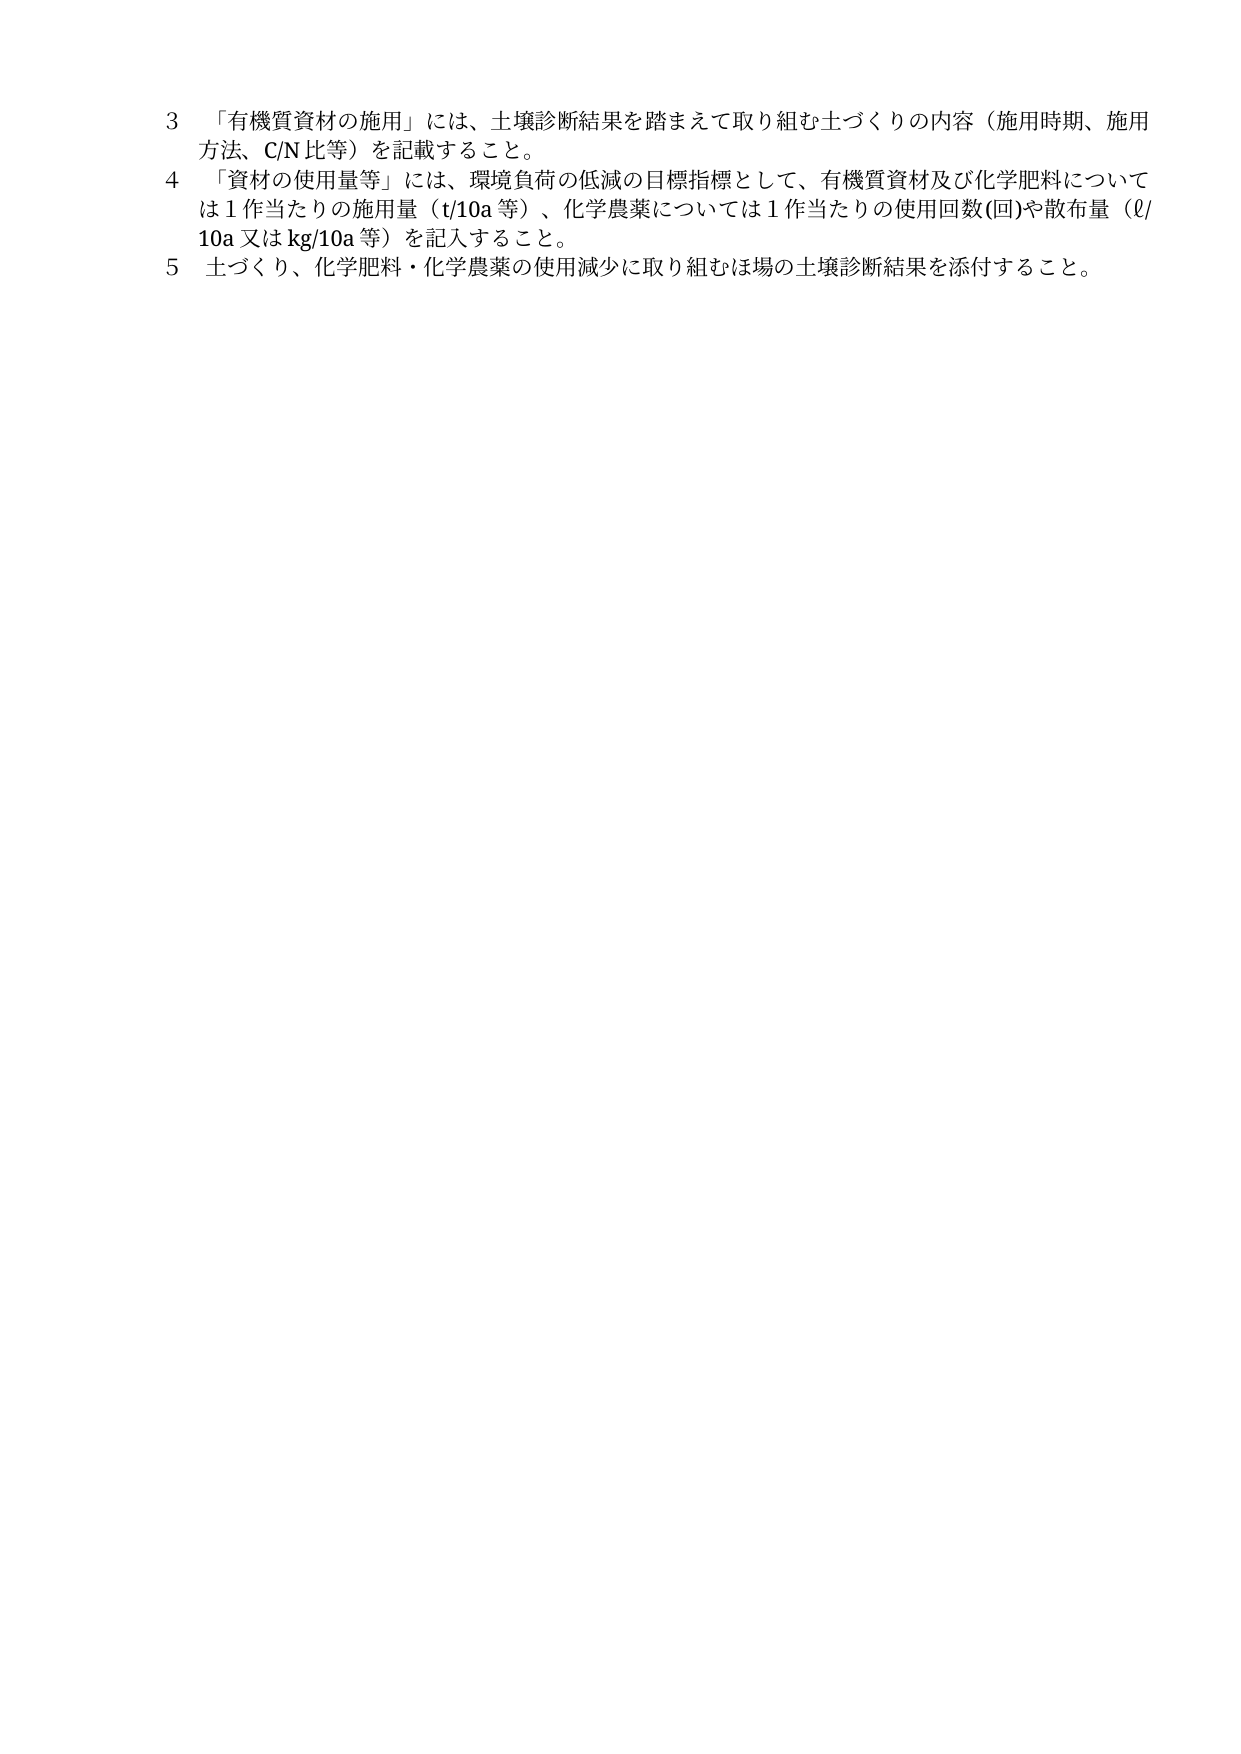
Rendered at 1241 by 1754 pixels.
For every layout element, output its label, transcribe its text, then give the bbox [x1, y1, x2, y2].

text ３ 「有機質資材の施用」には、土壌診断結果を踏まえて取り組む土づくりの内容（施用時期、施用方法、C/N比等）を記載すること。 [161, 106, 1152, 165]
text ４ 「資材の使用量等」には、環境負荷の低減の目標指標として、有機質資材及び化学肥料については１作当たりの施用量（t/10a等）、化学農薬については１作当たりの使用回数(回)や散布量（ℓ/10a又はkg/10a等）を記入すること。 [161, 165, 1152, 252]
text ５ 土づくり、化学肥料・化学農薬の使用減少に取り組むほ場の土壌診断結果を添付すること。 [161, 252, 1152, 281]
